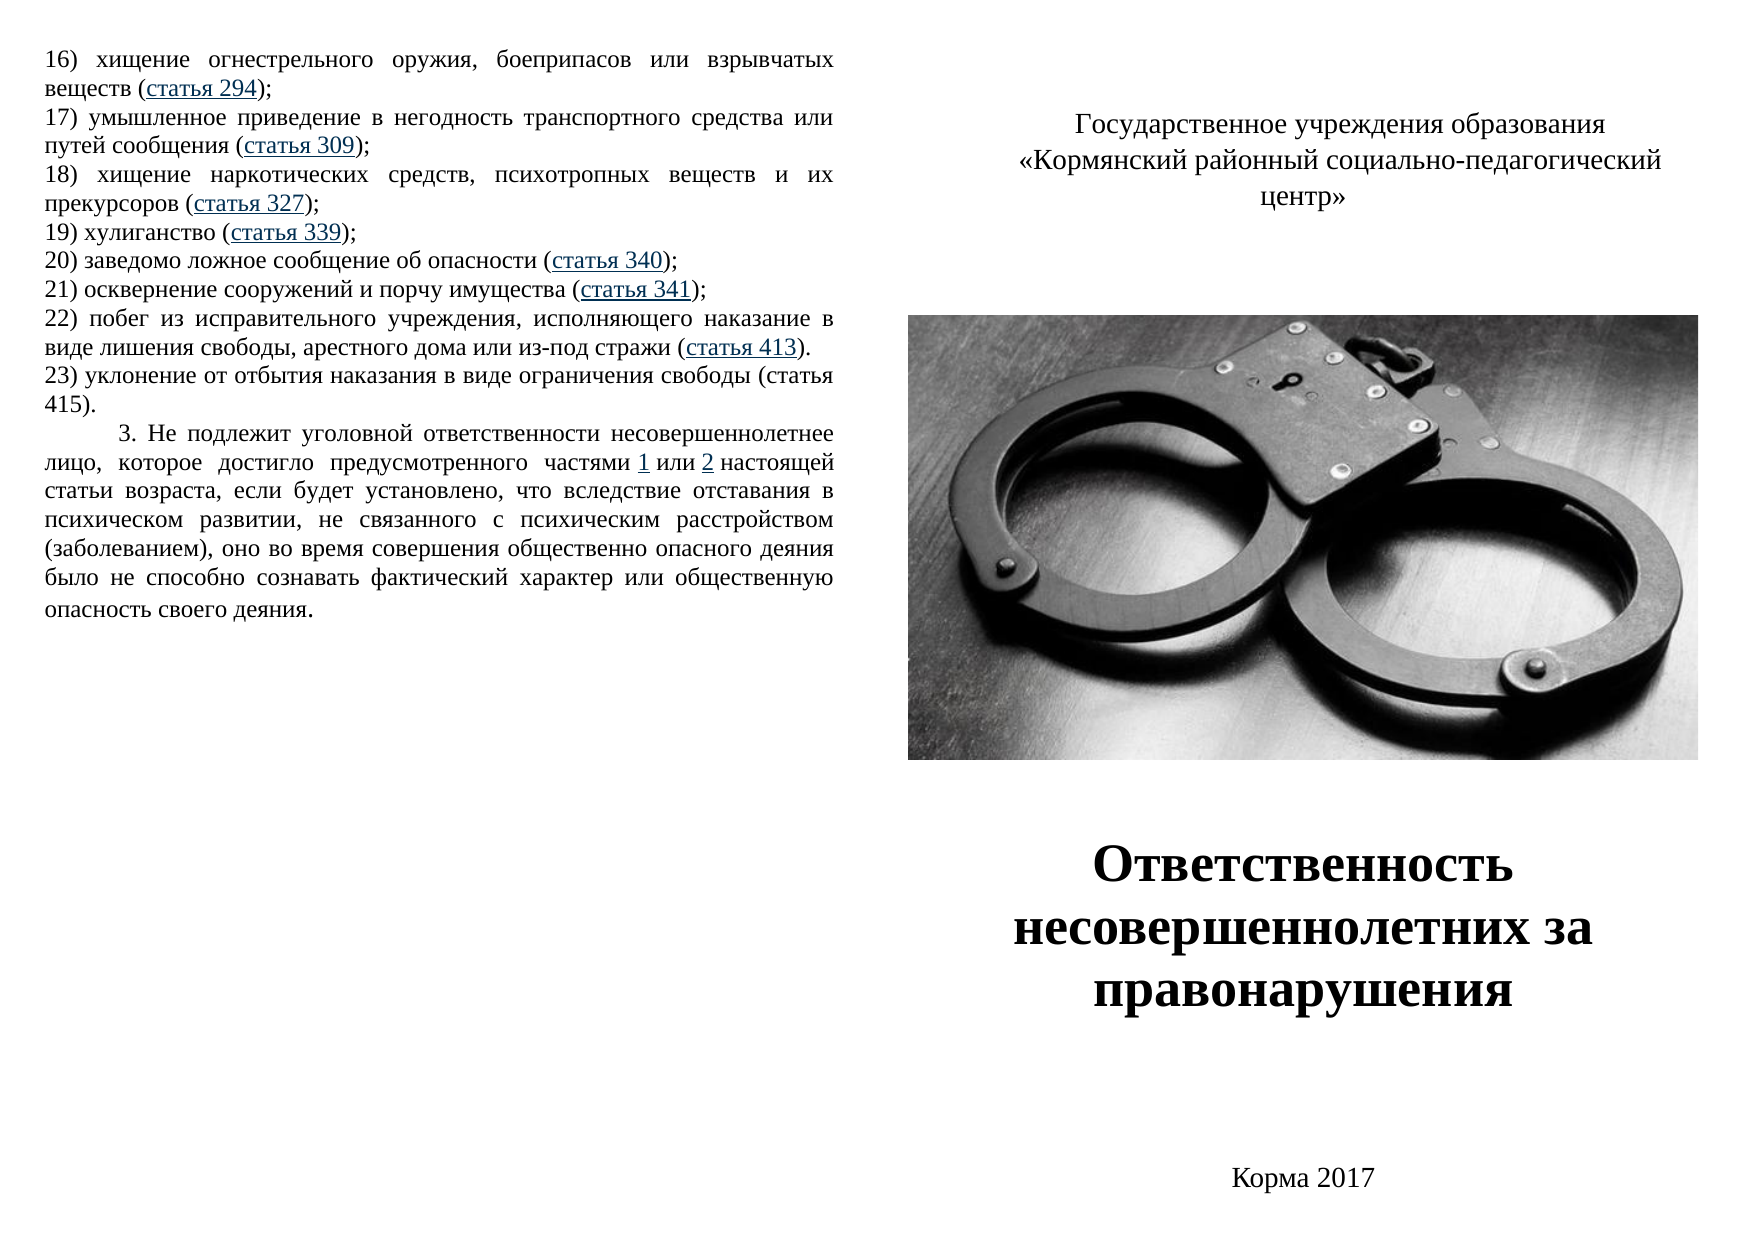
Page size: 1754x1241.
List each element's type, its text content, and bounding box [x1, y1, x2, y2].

text 16) хищение огнестрельного оружия, боеприпасов или взрывчатых веществ (статья 294); [44, 44, 834, 102]
text 21) осквернение сооружений и порчу имущества (статья 341); [44, 274, 834, 303]
text 20) заведомо ложное сообщение об опасности (статья 340); [44, 246, 834, 274]
picture [908, 315, 1699, 760]
text 19) хулиганство (статья 339); [44, 217, 834, 246]
text Корма 2017 [908, 1160, 1698, 1194]
text 17) умышленное приведение в негодность транспортного средства или путей сообщения (статья 309); [44, 102, 834, 159]
text 3. Не подлежит уголовной ответственности несовершеннолетнее лицо, которое достигло предусмотренного частями 1 или 2 настоящей статьи возраста, если будет установлено, что вследствие отставания в психическом развитии, не связанного с психическим расстройством (заболеванием), оно во время совершения общественно опасного деяния было не способно сознавать фактический характер или общественную опасность своего деяния. [44, 418, 834, 625]
text Ответственность несовершеннолетних за правонарушения [908, 831, 1698, 1018]
text 22) побег из исправительного учреждения, исполняющего наказание в виде лишения свободы, арестного дома или из-под стражи (статья 413). [44, 303, 834, 361]
text 23) уклонение от отбытия наказания в виде ограничения свободы (статья 415). [44, 361, 834, 418]
text Государственное учреждения образования [908, 106, 1698, 139]
text 18) хищение наркотических средств, психотропных веществ и их прекурсоров (статья 327); [44, 159, 834, 217]
text «Кормянский районный социально-педагогический центр» [908, 142, 1698, 212]
